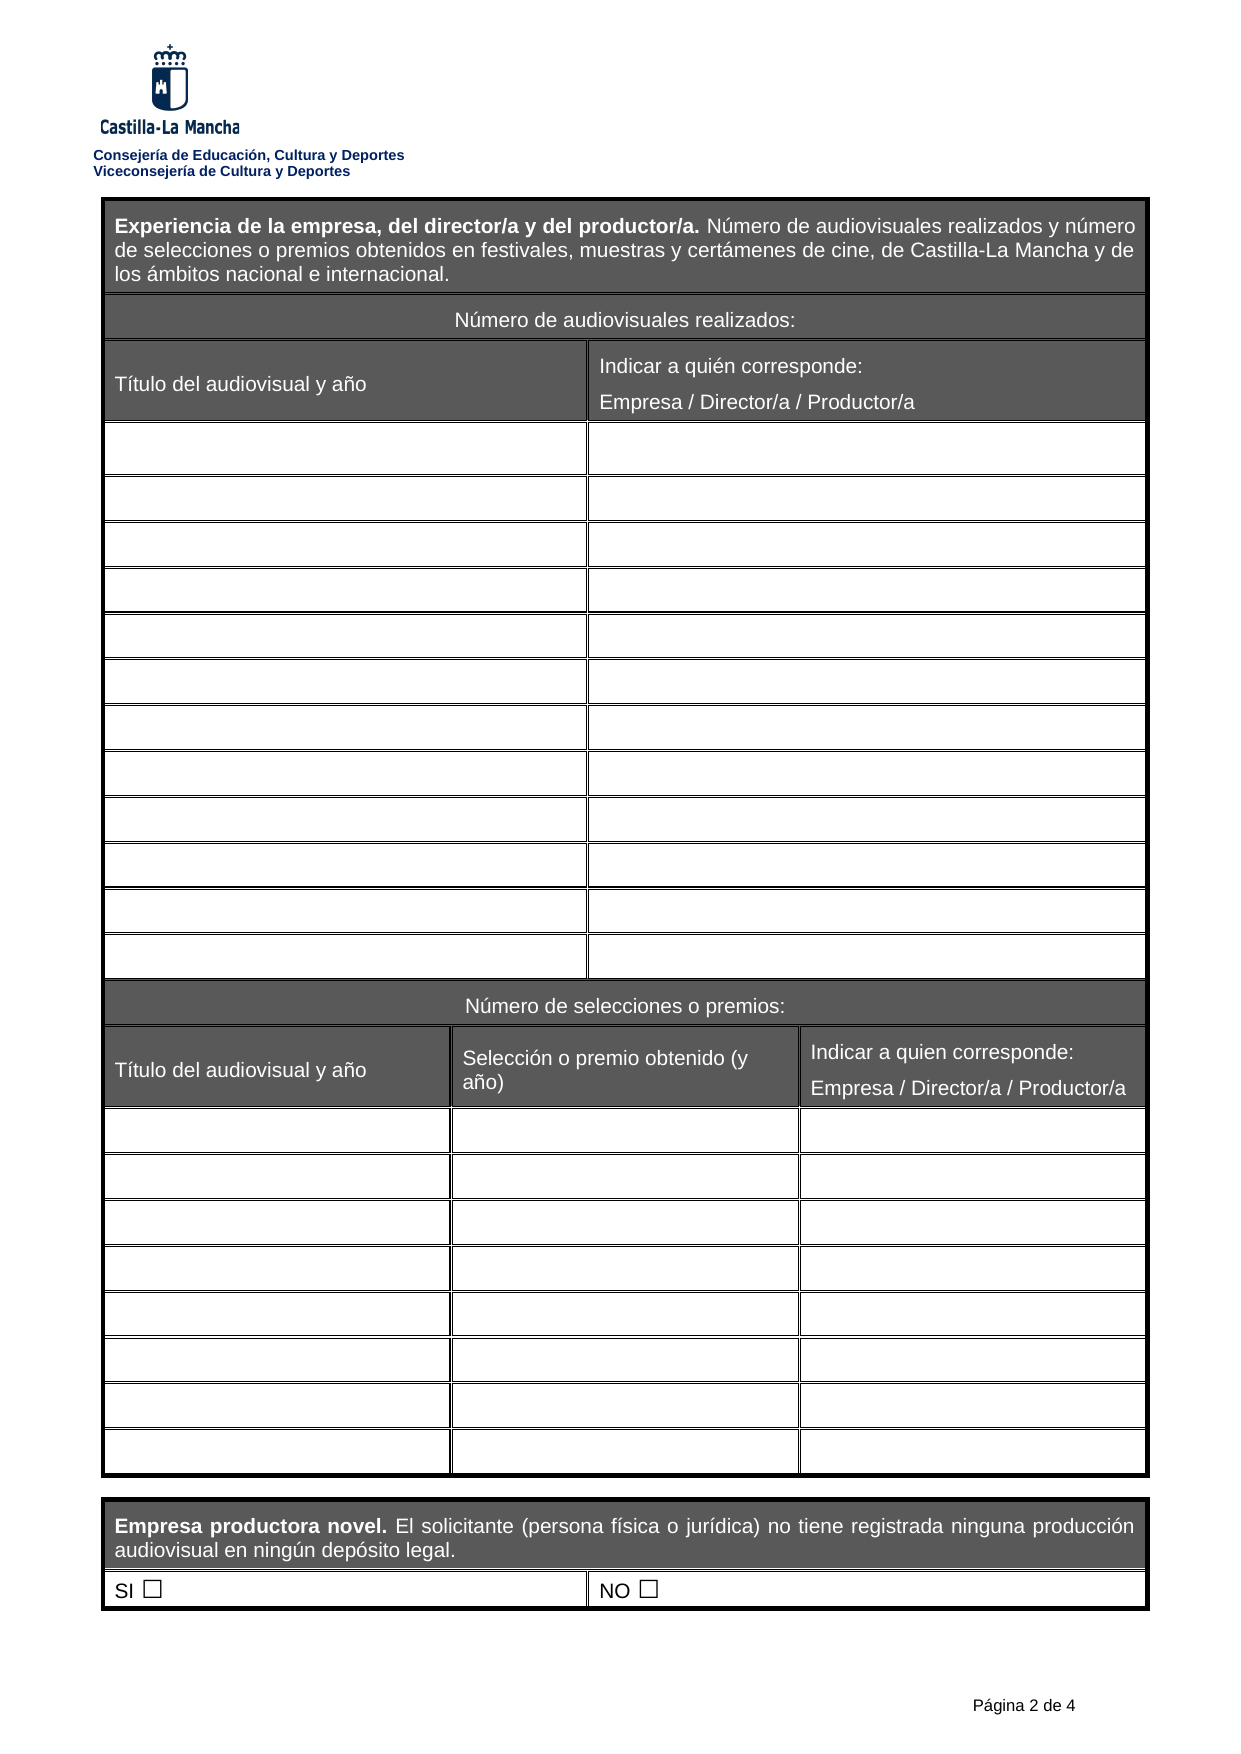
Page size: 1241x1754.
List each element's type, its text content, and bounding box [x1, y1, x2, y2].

table_cell [589, 890, 1145, 932]
table_cell [589, 615, 1145, 657]
table_cell Indicar a quien corresponde: Empresa / Director/a / Productor/a [801, 1027, 1145, 1106]
table_cell [589, 706, 1145, 749]
table_cell [589, 423, 1145, 474]
table_cell [453, 1201, 798, 1244]
table_header Experiencia de la empresa, del director/a y del productor/a. Número de audiovisuales realizados y número de selecciones o premios obtenidos en festivales, muestras y certámenes de cine, de Castilla-La Mancha y de los ámbitos nacional e internacional. [105, 201, 1145, 292]
table_cell Título del audiovisual y año [105, 1027, 449, 1106]
table_cell Indicar a quién corresponde: Empresa / Director/a / Productor/a [589, 341, 1145, 420]
table_cell [801, 1247, 1145, 1289]
table_cell [105, 1247, 449, 1289]
table_cell [105, 615, 586, 657]
table_cell [105, 523, 586, 566]
table_cell Selección o premio obtenido (y año) [453, 1027, 798, 1106]
table_cell [453, 1384, 798, 1427]
table_cell NO [589, 1572, 1145, 1606]
table_cell [453, 1293, 798, 1335]
table_cell [801, 1293, 1145, 1335]
picture [101, 44, 240, 134]
table_cell [589, 798, 1145, 841]
table_cell Número de audiovisuales realizados: [105, 295, 1145, 338]
table_cell [801, 1430, 1145, 1473]
table_cell [105, 798, 586, 841]
table_cell [105, 477, 586, 520]
table_cell [801, 1339, 1145, 1381]
table_cell [105, 1109, 449, 1152]
table_cell [105, 706, 586, 749]
table_cell [105, 935, 586, 978]
table_cell [453, 1430, 798, 1473]
table_cell Título del audiovisual y año [105, 341, 586, 420]
table_cell [589, 752, 1145, 795]
table_cell Número de selecciones o premios: [105, 981, 1145, 1024]
table_cell [105, 890, 586, 932]
table_cell [801, 1155, 1145, 1198]
table_cell [105, 1201, 449, 1244]
table_cell [105, 1155, 449, 1198]
table_cell [105, 1293, 449, 1335]
table_cell [801, 1384, 1145, 1427]
table_cell [105, 1339, 449, 1381]
table_cell [105, 423, 586, 474]
table_cell [453, 1247, 798, 1289]
table_cell [589, 569, 1145, 611]
table_cell [453, 1155, 798, 1198]
table_cell [105, 1430, 449, 1473]
table_cell [453, 1339, 798, 1381]
table_cell [801, 1201, 1145, 1244]
table_cell [105, 752, 586, 795]
table_cell [589, 844, 1145, 886]
table_cell [589, 935, 1145, 978]
table_cell [105, 844, 586, 886]
table_cell [453, 1109, 798, 1152]
table_cell [105, 1384, 449, 1427]
table_cell [105, 660, 586, 703]
table_cell [801, 1109, 1145, 1152]
table_cell [589, 477, 1145, 520]
table_cell [589, 660, 1145, 703]
table_cell SI [105, 1572, 586, 1606]
table_cell [589, 523, 1145, 566]
table_header Empresa productora novel. El solicitante (persona física o jurídica) no tiene registrada ninguna producción audiovisual en ningún depósito legal. [105, 1502, 1145, 1568]
table_cell [105, 569, 586, 611]
